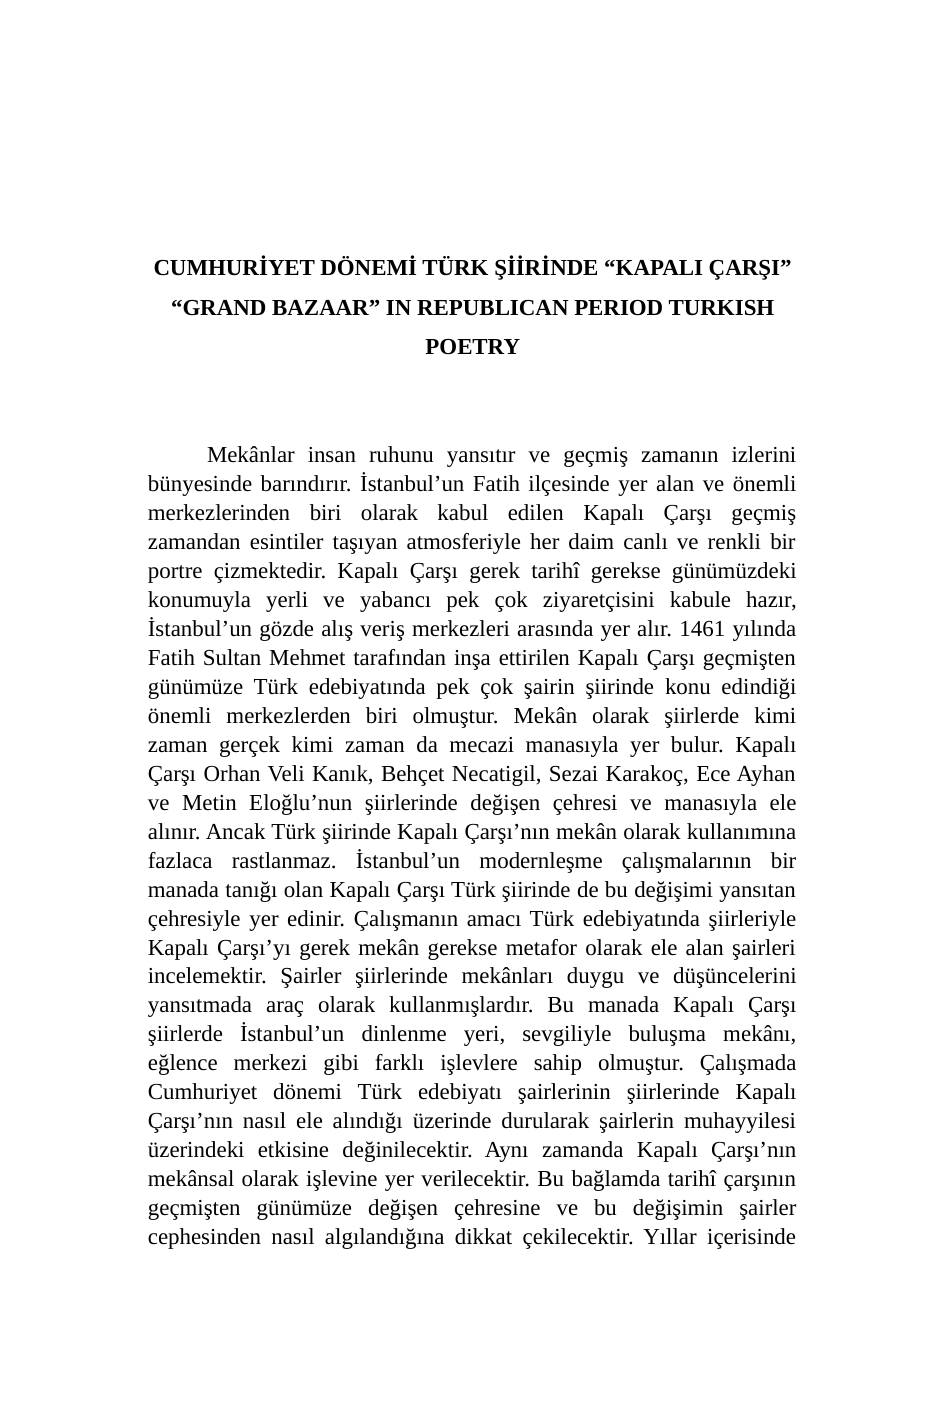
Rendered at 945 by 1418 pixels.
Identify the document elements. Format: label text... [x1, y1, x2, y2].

text “GRAND BAZAAR” IN REPUBLICAN PERIOD TURKISH POETRY [148, 294, 797, 360]
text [148, 441, 797, 1249]
text CUMHURİYET DÖNEMİ TÜRK ŞİİRİNDE “KAPALI ÇARŞI” [148, 254, 797, 281]
